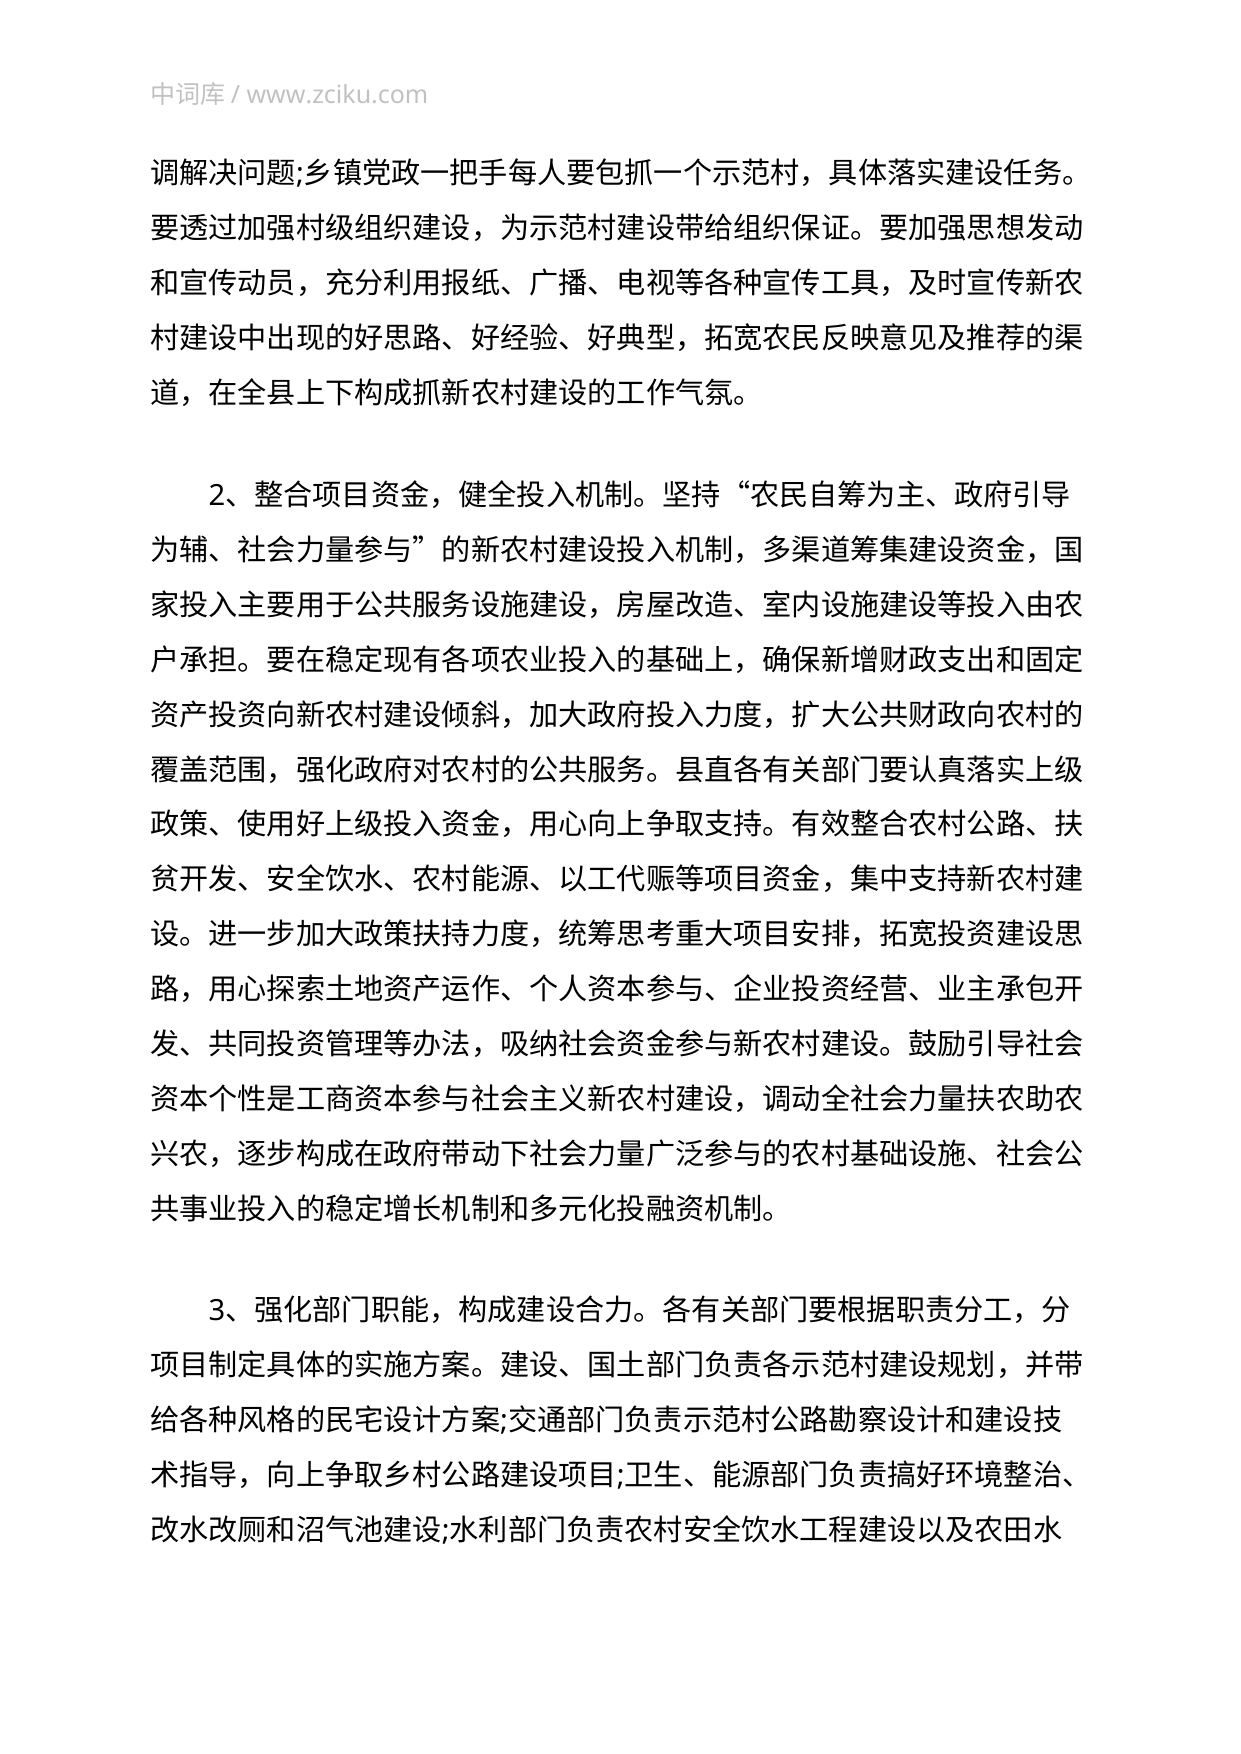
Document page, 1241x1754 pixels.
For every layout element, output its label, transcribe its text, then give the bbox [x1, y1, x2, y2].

text 2、整合项目资金，健全投入机制。坚持“农民自筹为主、政府引导为辅、社会力量参与”的新农村建设投入机制，多渠道筹集建设资金，国家投入主要用于公共服务设施建设，房屋改造、室内设施建设等投入由农户承担。要在稳定现有各项农业投入的基础上，确保新增财政支出和固定资产投资向新农村建设倾斜，加大政府投入力度，扩大公共财政向农村的覆盖范围，强化政府对农村的公共服务。县直各有关部门要认真落实上级政策、使用好上级投入资金，用心向上争取支持。有效整合农村公路、扶贫开发、安全饮水、农村能源、以工代赈等项目资金，集中支持新农村建设。进一步加大政策扶持力度，统筹思考重大项目安排，拓宽投资建设思路，用心探索土地资产运作、个人资本参与、企业投资经营、业主承包开发、共同投资管理等办法，吸纳社会资金参与新农村建设。鼓励引导社会资本个性是工商资本参与社会主义新农村建设，调动全社会力量扶农助农兴农，逐步构成在政府带动下社会力量广泛参与的农村基础设施、社会公共事业投入的稳定增长机制和多元化投融资机制。 [150, 471, 1090, 1227]
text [150, 150, 1090, 412]
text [150, 1287, 1090, 1549]
